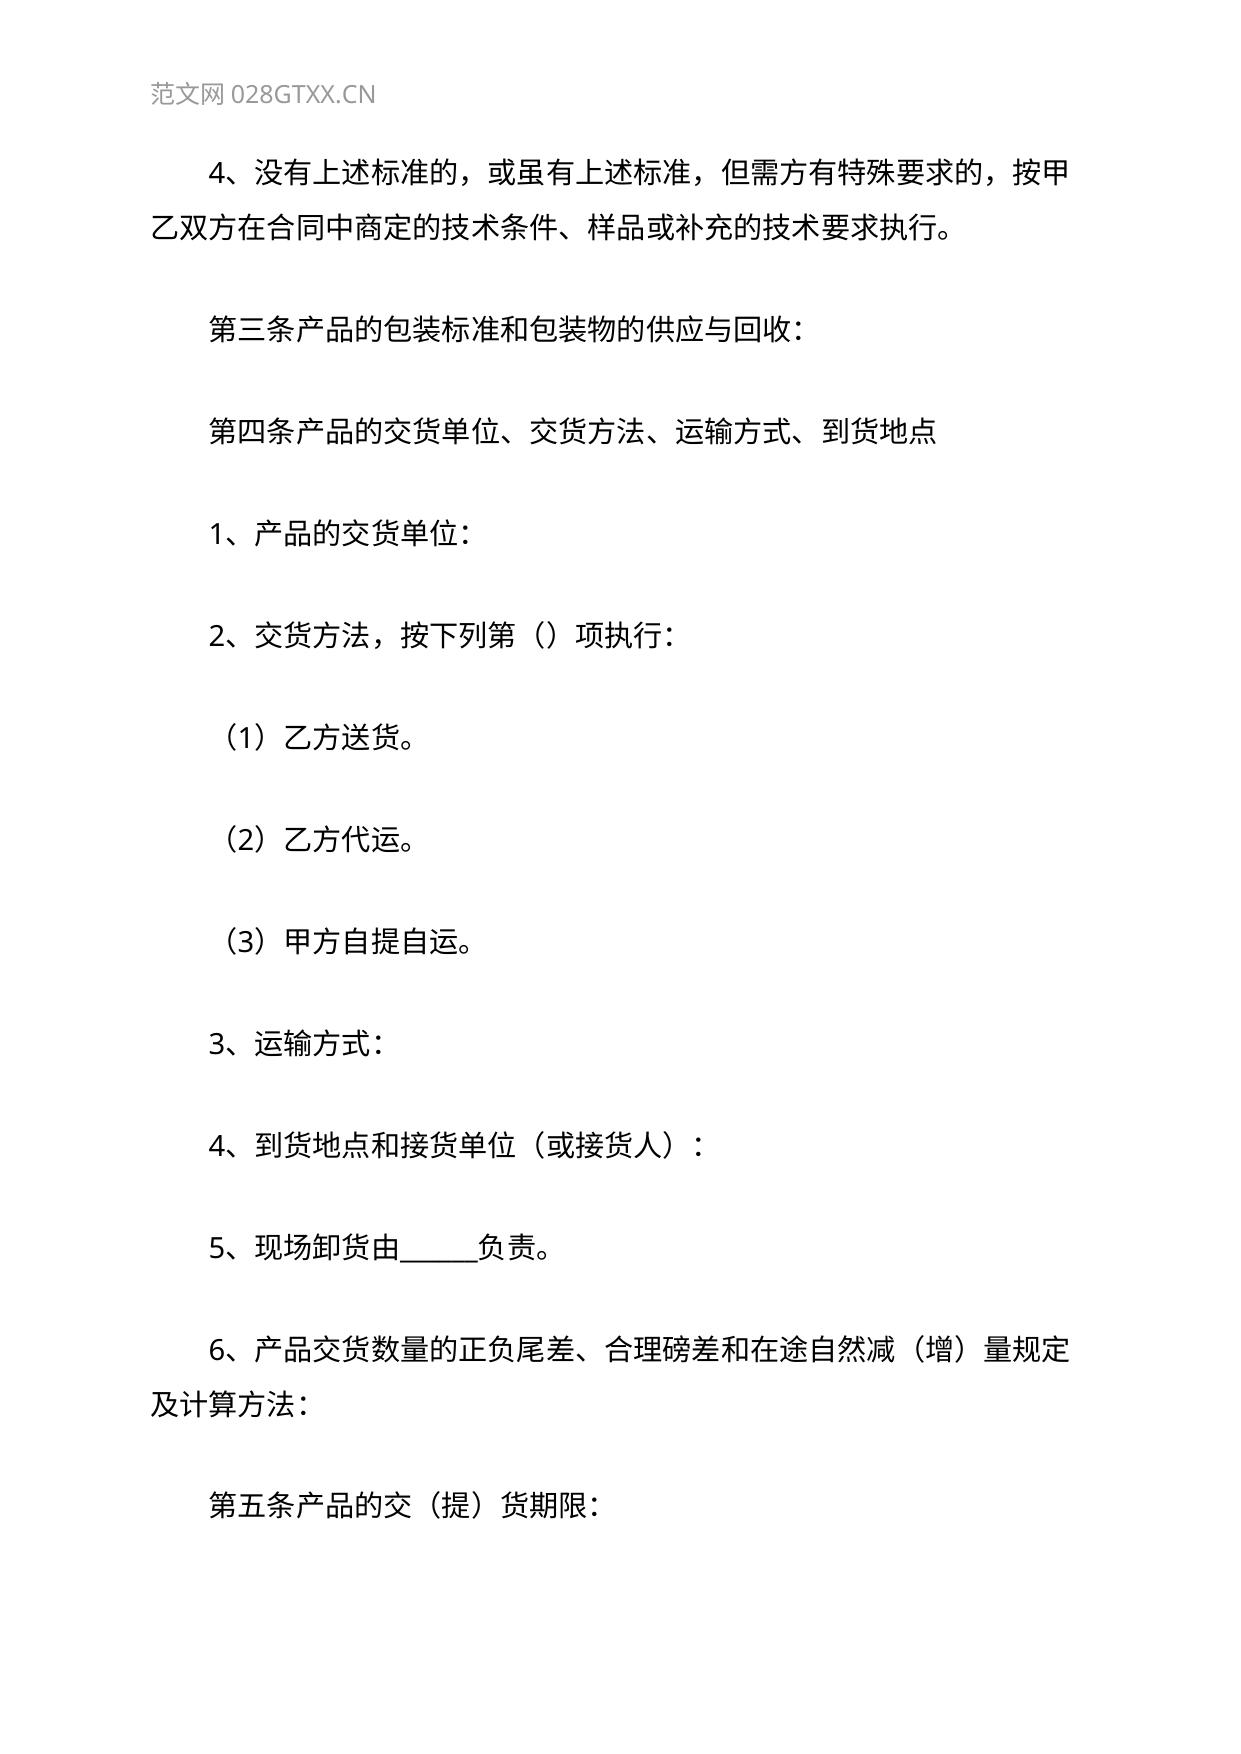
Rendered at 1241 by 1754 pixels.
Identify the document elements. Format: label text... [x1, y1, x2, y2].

text 2、交货方法，按下列第（）项执行： [150, 612, 1090, 655]
text 6、产品交货数量的正负尾差、合理磅差和在途自然减（增）量规定及计算方法： [150, 1326, 1090, 1423]
text 1、产品的交货单位： [150, 510, 1090, 553]
text 第三条产品的包装标准和包装物的供应与回收： [150, 307, 1090, 349]
text 4、没有上述标准的，或虽有上述标准，但需方有特殊要求的，按甲乙双方在合同中商定的技术条件、样品或补充的技术要求执行。 [150, 150, 1090, 247]
text 3、运输方式： [150, 1020, 1090, 1063]
text （2）乙方代运。 [150, 816, 1090, 859]
text （1）乙方送货。 [150, 714, 1090, 757]
text （3）甲方自提自运。 [150, 918, 1090, 961]
text 5、现场卸货由______负责。 [150, 1224, 1090, 1267]
text 第四条产品的交货单位、交货方法、运输方式、到货地点 [150, 408, 1090, 451]
text 4、到货地点和接货单位（或接货人）： [150, 1122, 1090, 1164]
text 第五条产品的交（提）货期限： [150, 1483, 1090, 1525]
